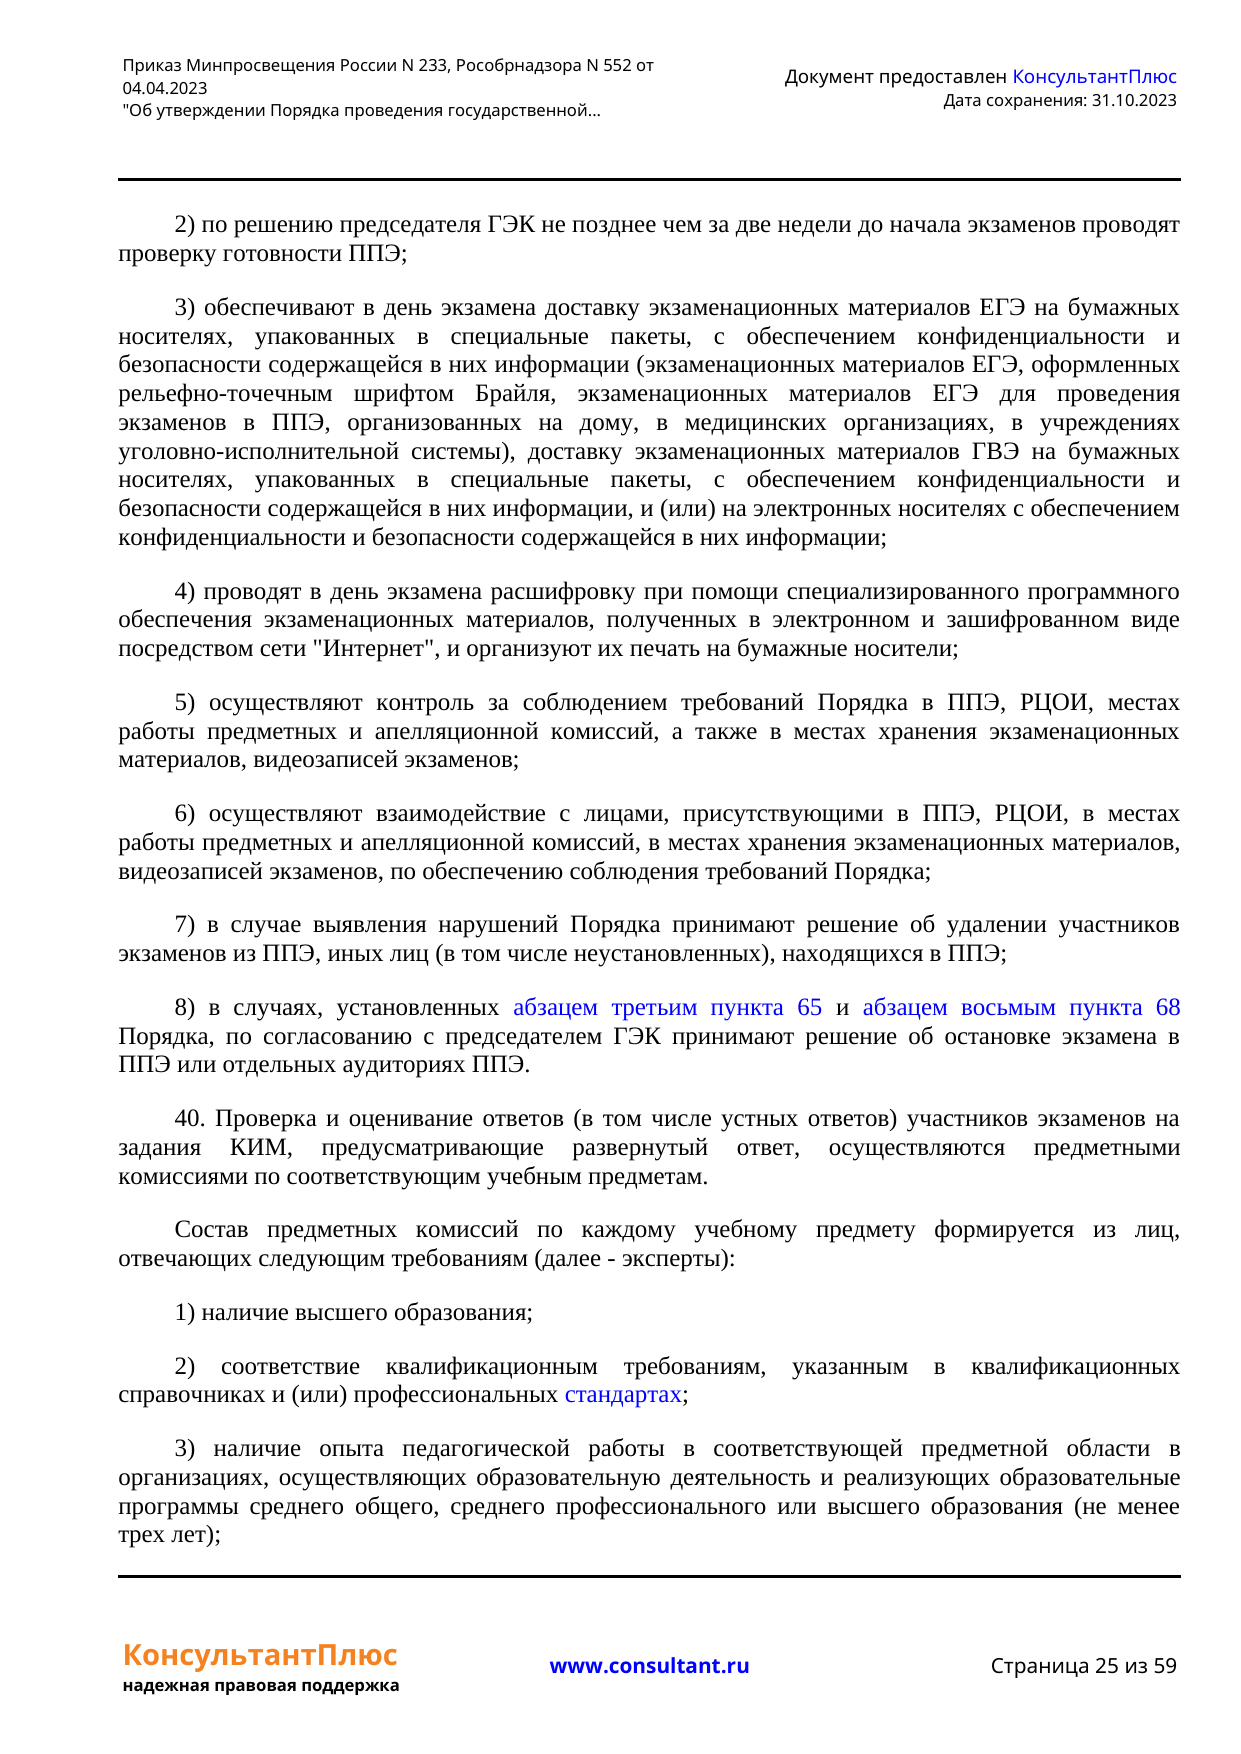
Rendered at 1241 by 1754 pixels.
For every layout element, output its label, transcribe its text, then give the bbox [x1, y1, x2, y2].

text 6) осуществляют взаимодействие с лицами, присутствующими в ППЭ, РЦОИ, в местах работы предметных и апелляционной комиссий, в местах хранения экзаменационных материалов, видеозаписей экзаменов, по обеспечению соблюдения требований Порядка; [118, 798, 1181, 884]
text 2) соответствие квалификационным требованиям, указанным в квалификационных справочниках и (или) профессиональных стандартах; [118, 1351, 1181, 1408]
text 3) обеспечивают в день экзамена доставку экзаменационных материалов ЕГЭ на бумажных носителях, упакованных в специальные пакеты, с обеспечением конфиденциальности и безопасности содержащейся в них информации (экзаменационных материалов ЕГЭ, оформленных рельефно-точечным шрифтом Брайля, экзаменационных материалов ЕГЭ для проведения экзаменов в ППЭ, организованных на дому, в медицинских организациях, в учреждениях уголовно-исполнительной системы), доставку экзаменационных материалов ГВЭ на бумажных носителях, упакованных в специальные пакеты, с обеспечением конфиденциальности и безопасности содержащейся в них информации, и (или) на электронных носителях с обеспечением конфиденциальности и безопасности содержащейся в них информации; [118, 292, 1181, 551]
text 3) наличие опыта педагогической работы в соответствующей предметной области в организациях, осуществляющих образовательную деятельность и реализующих образовательные программы среднего общего, среднего профессионального или высшего образования (не менее трех лет); [118, 1433, 1181, 1548]
text 7) в случае выявления нарушений Порядка принимают решение об удалении участников экзаменов из ППЭ, иных лиц (в том числе неустановленных), находящихся в ППЭ; [118, 909, 1181, 967]
text 2) по решению председателя ГЭК не позднее чем за две недели до начала экзаменов проводят проверку готовности ППЭ; [118, 209, 1181, 267]
text 40. Проверка и оценивание ответов (в том числе устных ответов) участников экзаменов на задания КИМ, предусматривающие развернутый ответ, осуществляются предметными комиссиями по соответствующим учебным предметам. [118, 1103, 1181, 1189]
text 5) осуществляют контроль за соблюдением требований Порядка в ППЭ, РЦОИ, местах работы предметных и апелляционной комиссий, а также в местах хранения экзаменационных материалов, видеозаписей экзаменов; [118, 687, 1181, 773]
text 4) проводят в день экзамена расшифровку при помощи специализированного программного обеспечения экзаменационных материалов, полученных в электронном и зашифрованном виде посредством сети "Интернет", и организуют их печать на бумажные носители; [118, 576, 1181, 662]
text 1) наличие высшего образования; [118, 1297, 1181, 1326]
text 8) в случаях, установленных абзацем третьим пункта 65 и абзацем восьмым пункта 68 Порядка, по согласованию с председателем ГЭК принимают решение об остановке экзамена в ППЭ или отдельных аудиториях ППЭ. [118, 992, 1181, 1078]
text Состав предметных комиссий по каждому учебному предмету формируется из лиц, отвечающих следующим требованиям (далее - эксперты): [118, 1214, 1181, 1272]
